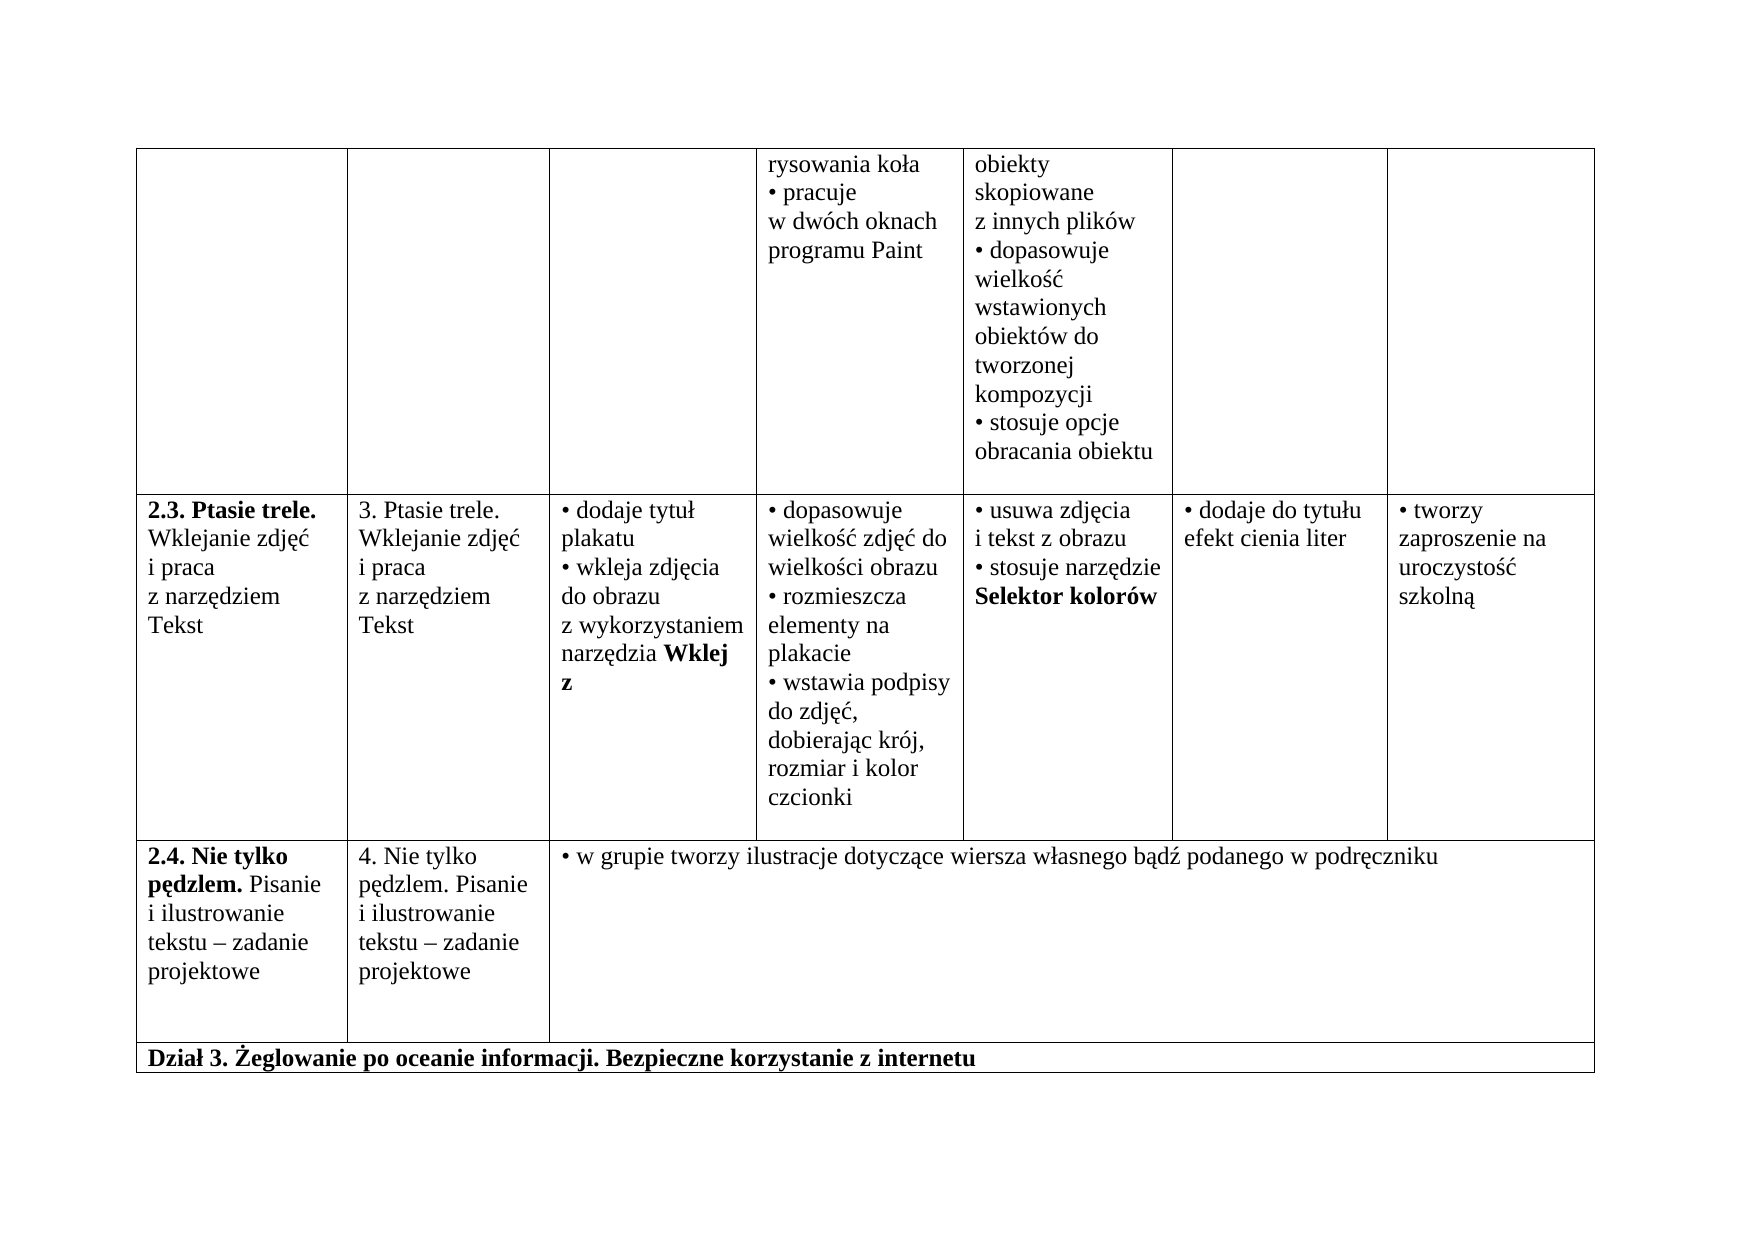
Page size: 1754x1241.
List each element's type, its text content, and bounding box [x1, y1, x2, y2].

table_cell 2.4. Nie tylko pędzlem. Pisanie i ilustrowanie tekstu – zadanie projektowe [137, 841, 347, 1042]
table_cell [550, 149, 756, 494]
table_cell • w grupie tworzy ilustracje dotyczące wiersza własnego bądź podanego w podręczniku [550, 841, 1594, 1042]
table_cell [348, 149, 549, 494]
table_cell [1173, 149, 1387, 494]
table_cell • dodaje do tytułu efekt cienia liter [1173, 495, 1387, 840]
table_cell • dopasowuje wielkość zdjęć do wielkości obrazu • rozmieszcza elementy na plakacie • wstawia podpisy do zdjęć, dobierając krój, rozmiar i kolor czcionki [757, 495, 963, 840]
table_cell 3. Ptasie trele. Wklejanie zdjęć i praca z narzędziem Tekst [348, 495, 549, 840]
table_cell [757, 149, 963, 494]
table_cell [964, 149, 1172, 494]
table_cell • dodaje tytuł plakatu • wkleja zdjęcia do obrazu z wykorzystaniem narzędzia Wklej z [550, 495, 756, 840]
table_cell • usuwa zdjęcia i tekst z obrazu • stosuje narzędzie Selektor kolorów [964, 495, 1172, 840]
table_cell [1388, 149, 1594, 494]
table_cell • tworzy zaproszenie na uroczystość szkolną [1388, 495, 1594, 840]
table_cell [137, 149, 347, 494]
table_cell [137, 1043, 1594, 1072]
table_cell 4. Nie tylko pędzlem. Pisanie i ilustrowanie tekstu – zadanie projektowe [348, 841, 549, 1042]
table_cell 2.3. Ptasie trele. Wklejanie zdjęć i praca z narzędziem Tekst [137, 495, 347, 840]
